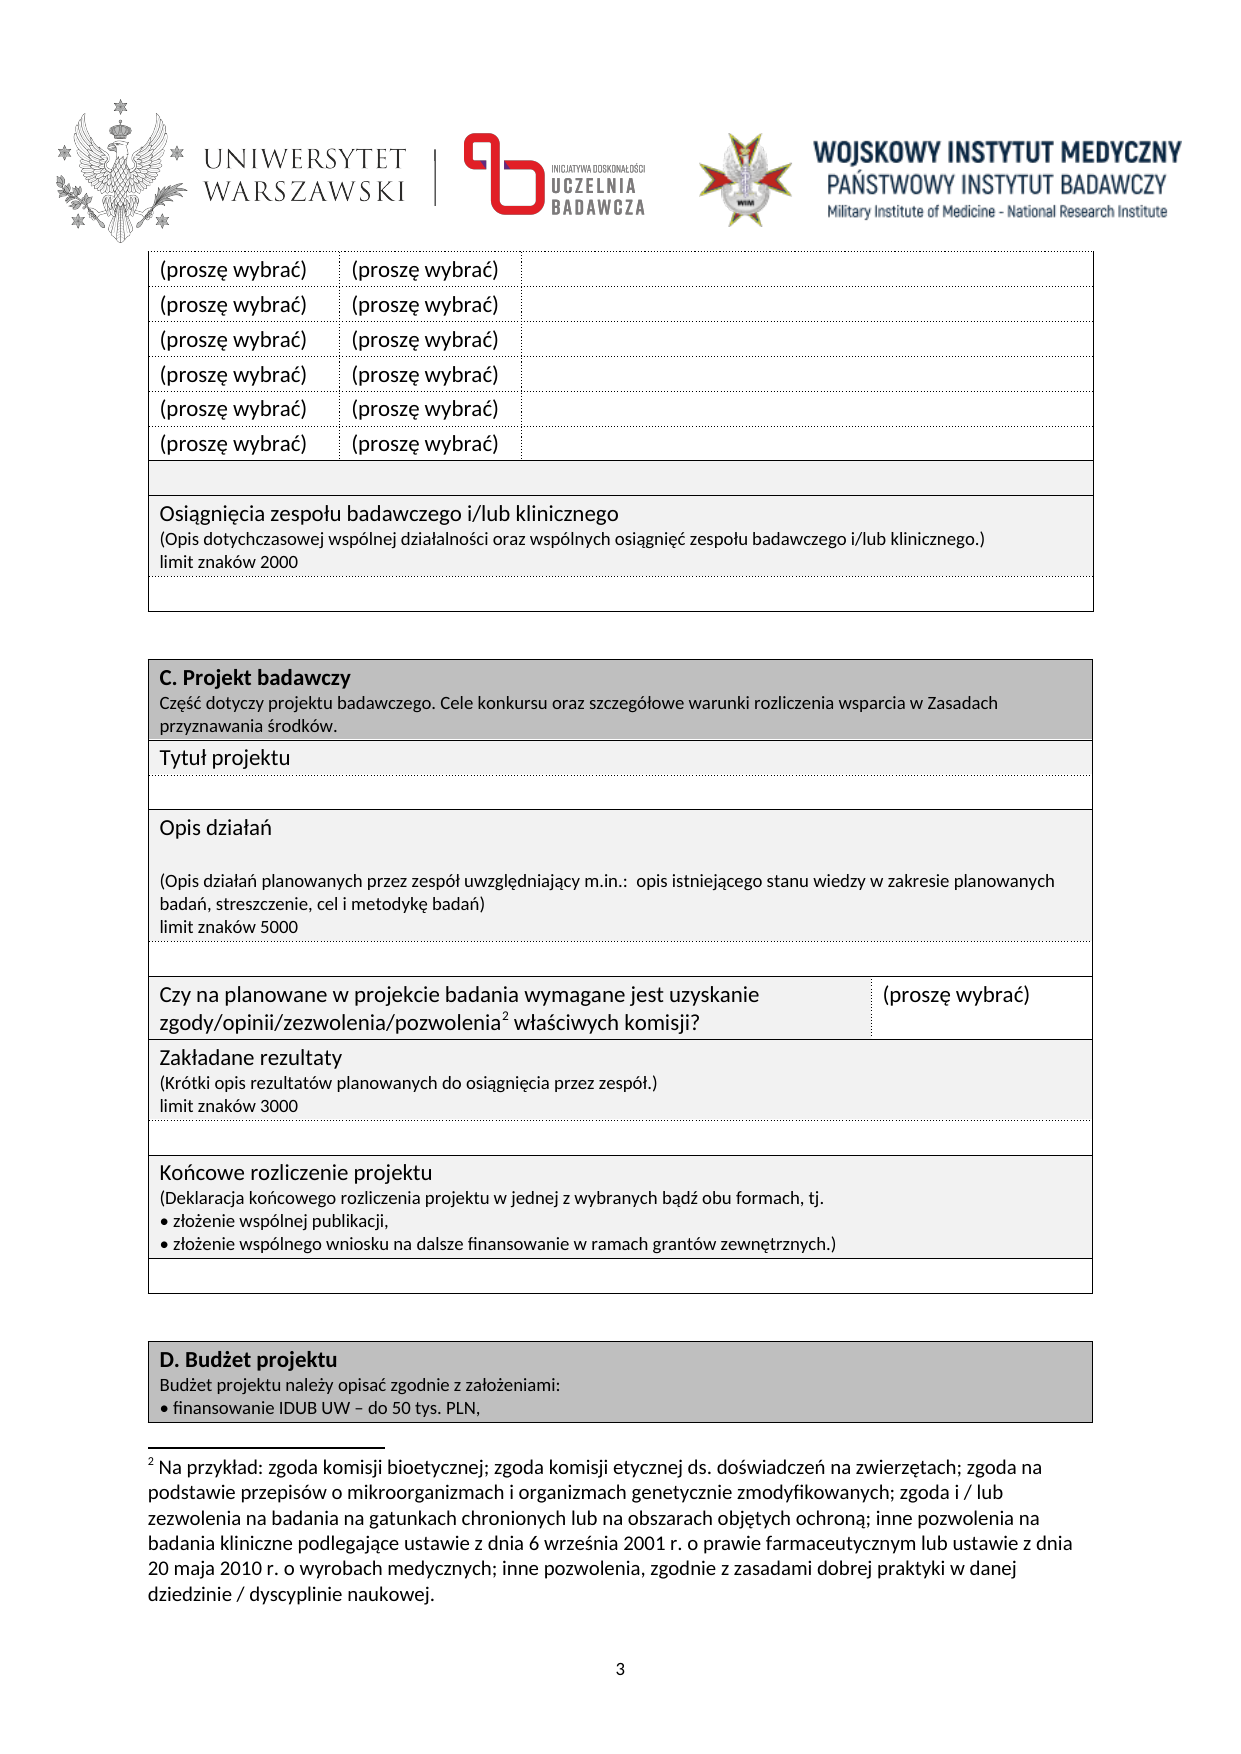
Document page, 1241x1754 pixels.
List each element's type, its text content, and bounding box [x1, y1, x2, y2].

table_cell [149, 426, 340, 460]
table_cell [521, 286, 1093, 321]
table_cell [149, 576, 1093, 611]
table_cell [521, 391, 1093, 426]
table_cell Osiągnięcia zespołu badawczego i/lub klinicznego (Opis dotychczasowej wspólnej działalności oraz wspólnych osiągnięć zespołu badawczego i/lub klinicznego.) limit znaków 2000 [149, 496, 1093, 576]
picture [464, 133, 645, 215]
table_cell [149, 251, 340, 286]
table_cell Zakładane rezultaty (Krótki opis rezultatów planowanych do osiągnięcia przez zespół.) limit znaków 3000 [149, 1040, 1092, 1119]
table_cell Tytuł projektu [149, 741, 1092, 774]
table_cell [521, 356, 1093, 391]
table_cell [149, 356, 340, 391]
table_cell [521, 251, 1093, 286]
table_cell [521, 426, 1093, 460]
table_cell Czy na planowane w projekcie badania wymagane jest uzyskanie zgody/opinii/zezwolenia/pozwolenia właściwych komisji? [149, 977, 871, 1039]
table_cell [340, 391, 521, 426]
table_cell [149, 286, 340, 321]
table_cell Końcowe rozliczenie projektu (Deklaracja końcowego rozliczenia projektu w jednej z wybranych bądź obu formach, tj. • złożenie wspólnej publikacji, • złożenie wspólnego wniosku na dalsze finansowanie w ramach grantów zewnętrznych.) [149, 1156, 1092, 1258]
table_cell [149, 1120, 1092, 1154]
table_cell [149, 1259, 1092, 1293]
table_cell [149, 391, 340, 426]
table_cell [149, 321, 340, 356]
table_cell [340, 286, 521, 321]
picture [56, 99, 406, 243]
table_cell [521, 321, 1093, 356]
table_cell [340, 356, 521, 391]
table_cell [340, 321, 521, 356]
table_cell [149, 461, 1093, 495]
table_cell [149, 775, 1092, 809]
table_cell [149, 941, 1092, 976]
table_cell [340, 251, 521, 286]
table_cell [871, 977, 1092, 1039]
table_cell [340, 426, 521, 460]
table_cell Opis działań (Opis działań planowanych przez zespół uwzględniający m.in.: opis istniejącego stanu wiedzy w zakresie planowanych badań, streszczenie, cel i metodykę badań) limit znaków 5000 [149, 810, 1092, 941]
picture [699, 133, 1182, 227]
table_header C. Projekt badawczy Część dotyczy projektu badawczego. Cele konkursu oraz szczegółowe warunki rozliczenia wsparcia w Zasadach przyznawania środków. [149, 660, 1092, 739]
